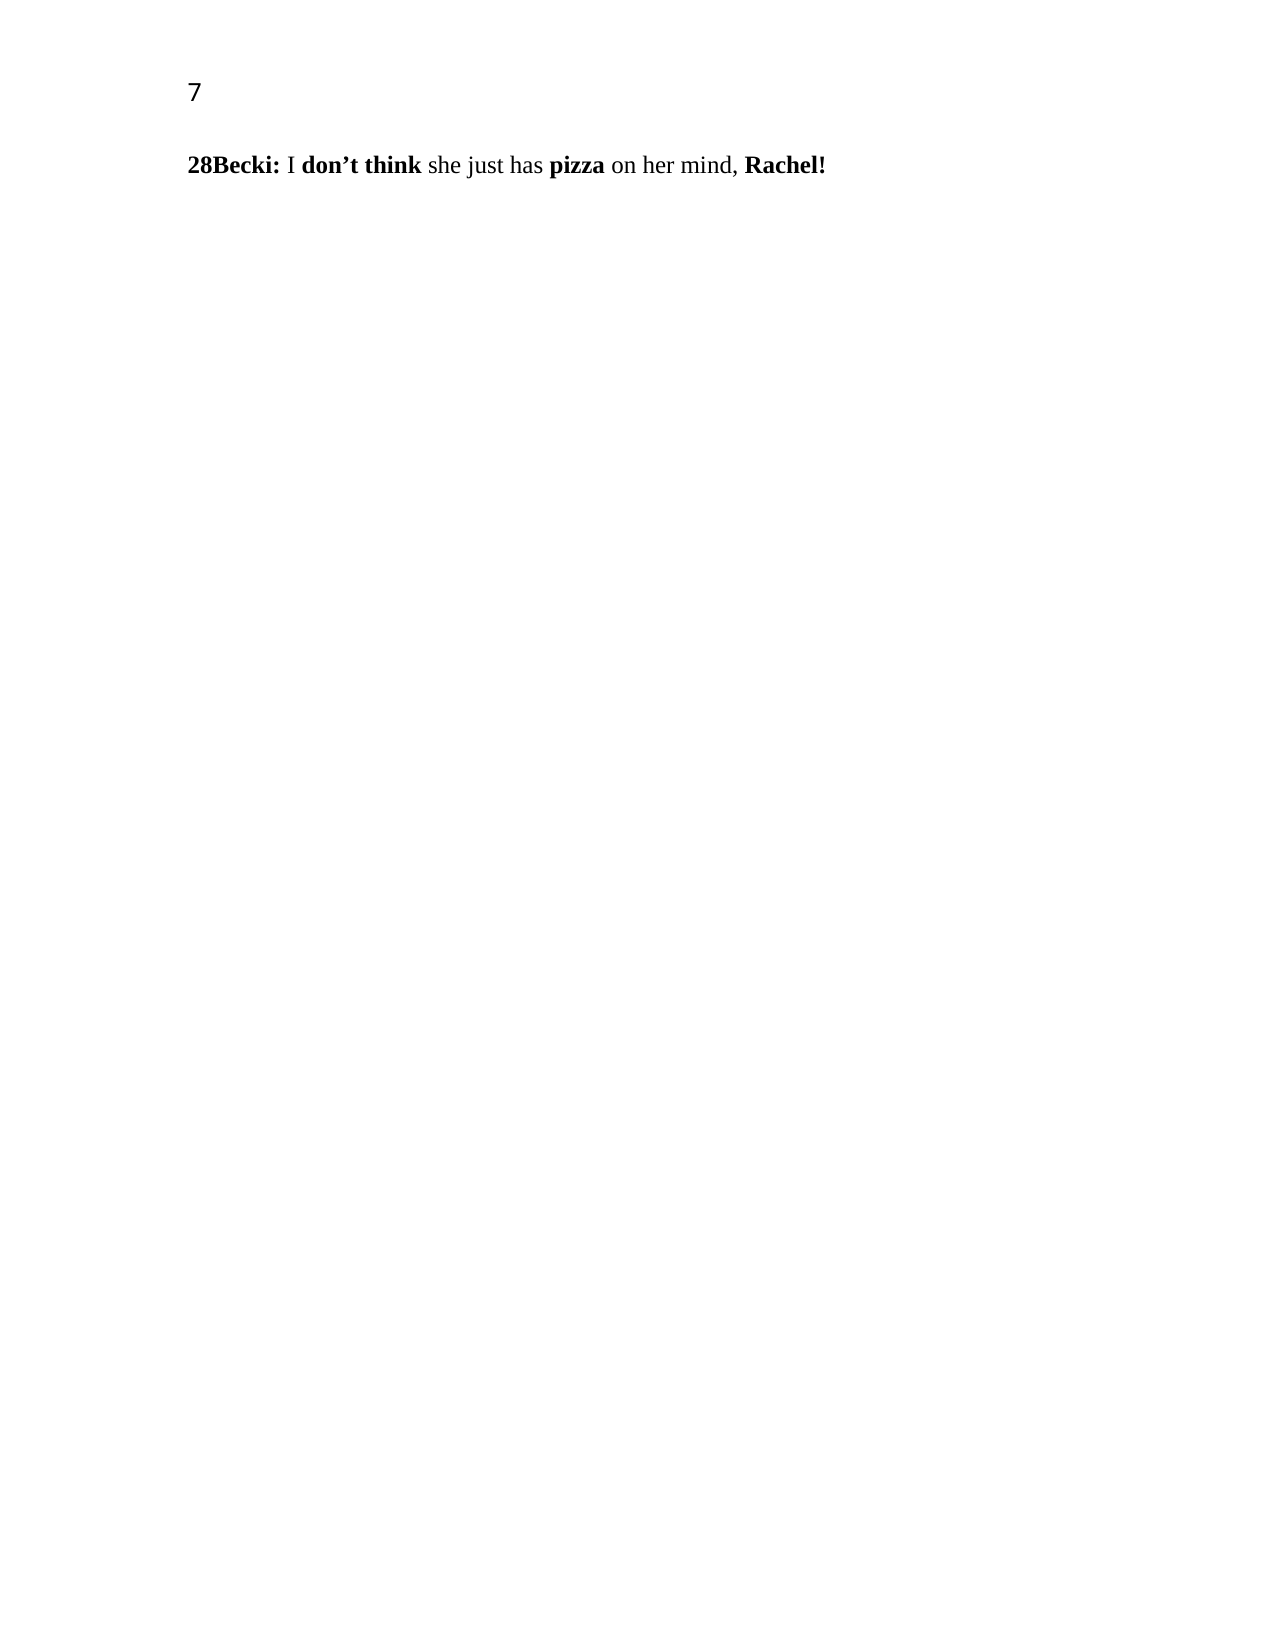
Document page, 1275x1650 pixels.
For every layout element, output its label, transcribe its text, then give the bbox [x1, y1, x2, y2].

text 28Becki: I don’t think she just has pizza on her mind, Rachel! [187, 150, 1125, 179]
